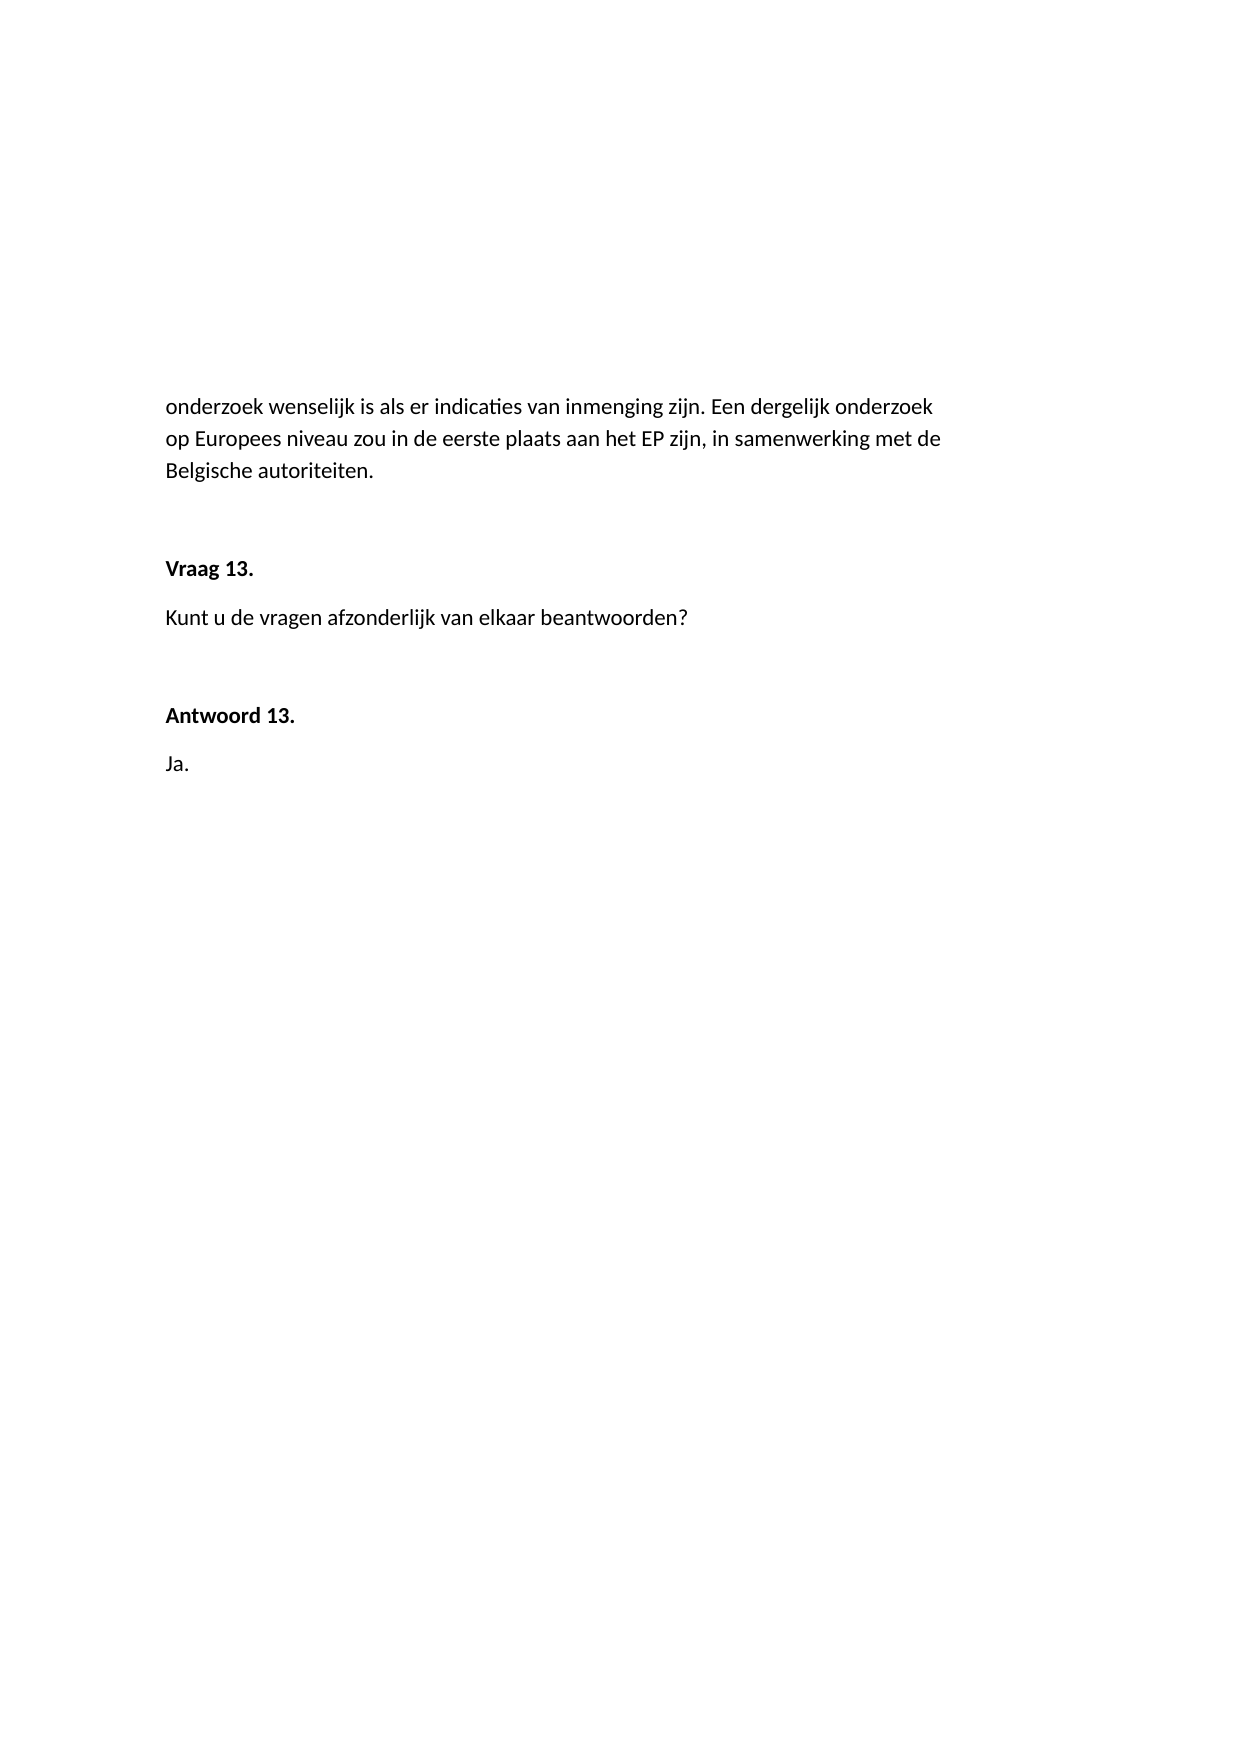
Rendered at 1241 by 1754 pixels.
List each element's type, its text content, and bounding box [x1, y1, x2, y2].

text Ja. [165, 749, 951, 778]
text Antwoord 13. [165, 701, 951, 729]
text Vraag 13. [165, 554, 951, 582]
text Kunt u de vragen afzonderlijk van elkaar beantwoorden? [165, 603, 951, 631]
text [165, 392, 951, 484]
